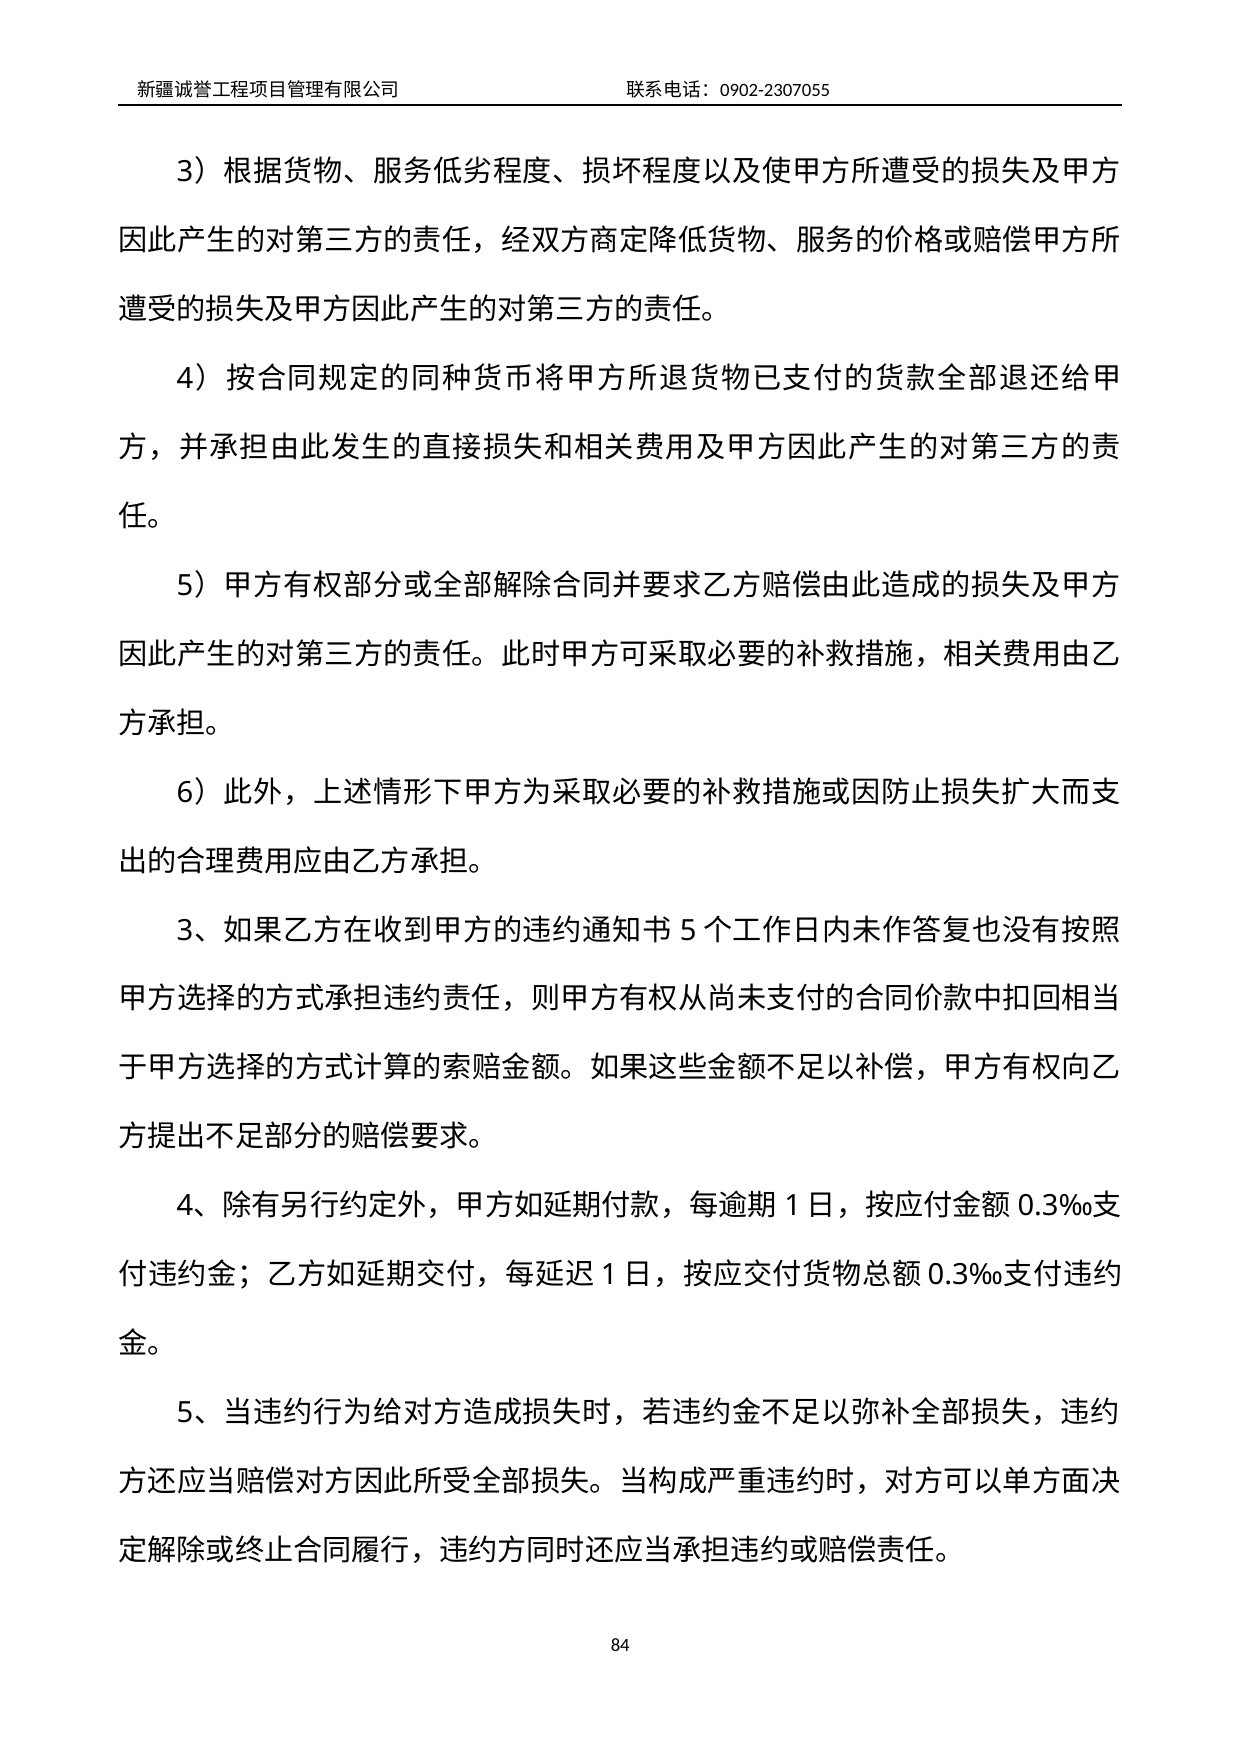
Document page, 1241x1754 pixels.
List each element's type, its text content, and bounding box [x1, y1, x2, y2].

text 4）按合同规定的同种货币将甲方所退货物已支付的货款全部退还给甲方，并承担由此发生的直接损失和相关费用及甲方因此产生的对第三方的责任。 [118, 341, 1122, 548]
text 6）此外，上述情形下甲方为采取必要的补救措施或因防止损失扩大而支出的合理费用应由乙方承担。 [118, 755, 1122, 893]
text 4、除有另行约定外，甲方如延期付款，每逾期1日，按应付金额0.3‰支付违约金；乙方如延期交付，每延迟1日，按应交付货物总额0.3‰支付违约金。 [118, 1169, 1122, 1376]
text 5）甲方有权部分或全部解除合同并要求乙方赔偿由此造成的损失及甲方因此产生的对第三方的责任。此时甲方可采取必要的补救措施，相关费用由乙方承担。 [118, 548, 1122, 755]
text 3）根据货物、服务低劣程度、损坏程度以及使甲方所遭受的损失及甲方因此产生的对第三方的责任，经双方商定降低货物、服务的价格或赔偿甲方所遭受的损失及甲方因此产生的对第三方的责任。 [118, 134, 1122, 341]
text 5、当违约行为给对方造成损失时，若违约金不足以弥补全部损失，违约方还应当赔偿对方因此所受全部损失。当构成严重违约时，对方可以单方面决定解除或终止合同履行，违约方同时还应当承担违约或赔偿责任。 [118, 1376, 1122, 1582]
text 3、如果乙方在收到甲方的违约通知书5个工作日内未作答复也没有按照甲方选择的方式承担违约责任，则甲方有权从尚未支付的合同价款中扣回相当于甲方选择的方式计算的索赔金额。如果这些金额不足以补偿，甲方有权向乙方提出不足部分的赔偿要求。 [118, 893, 1122, 1169]
